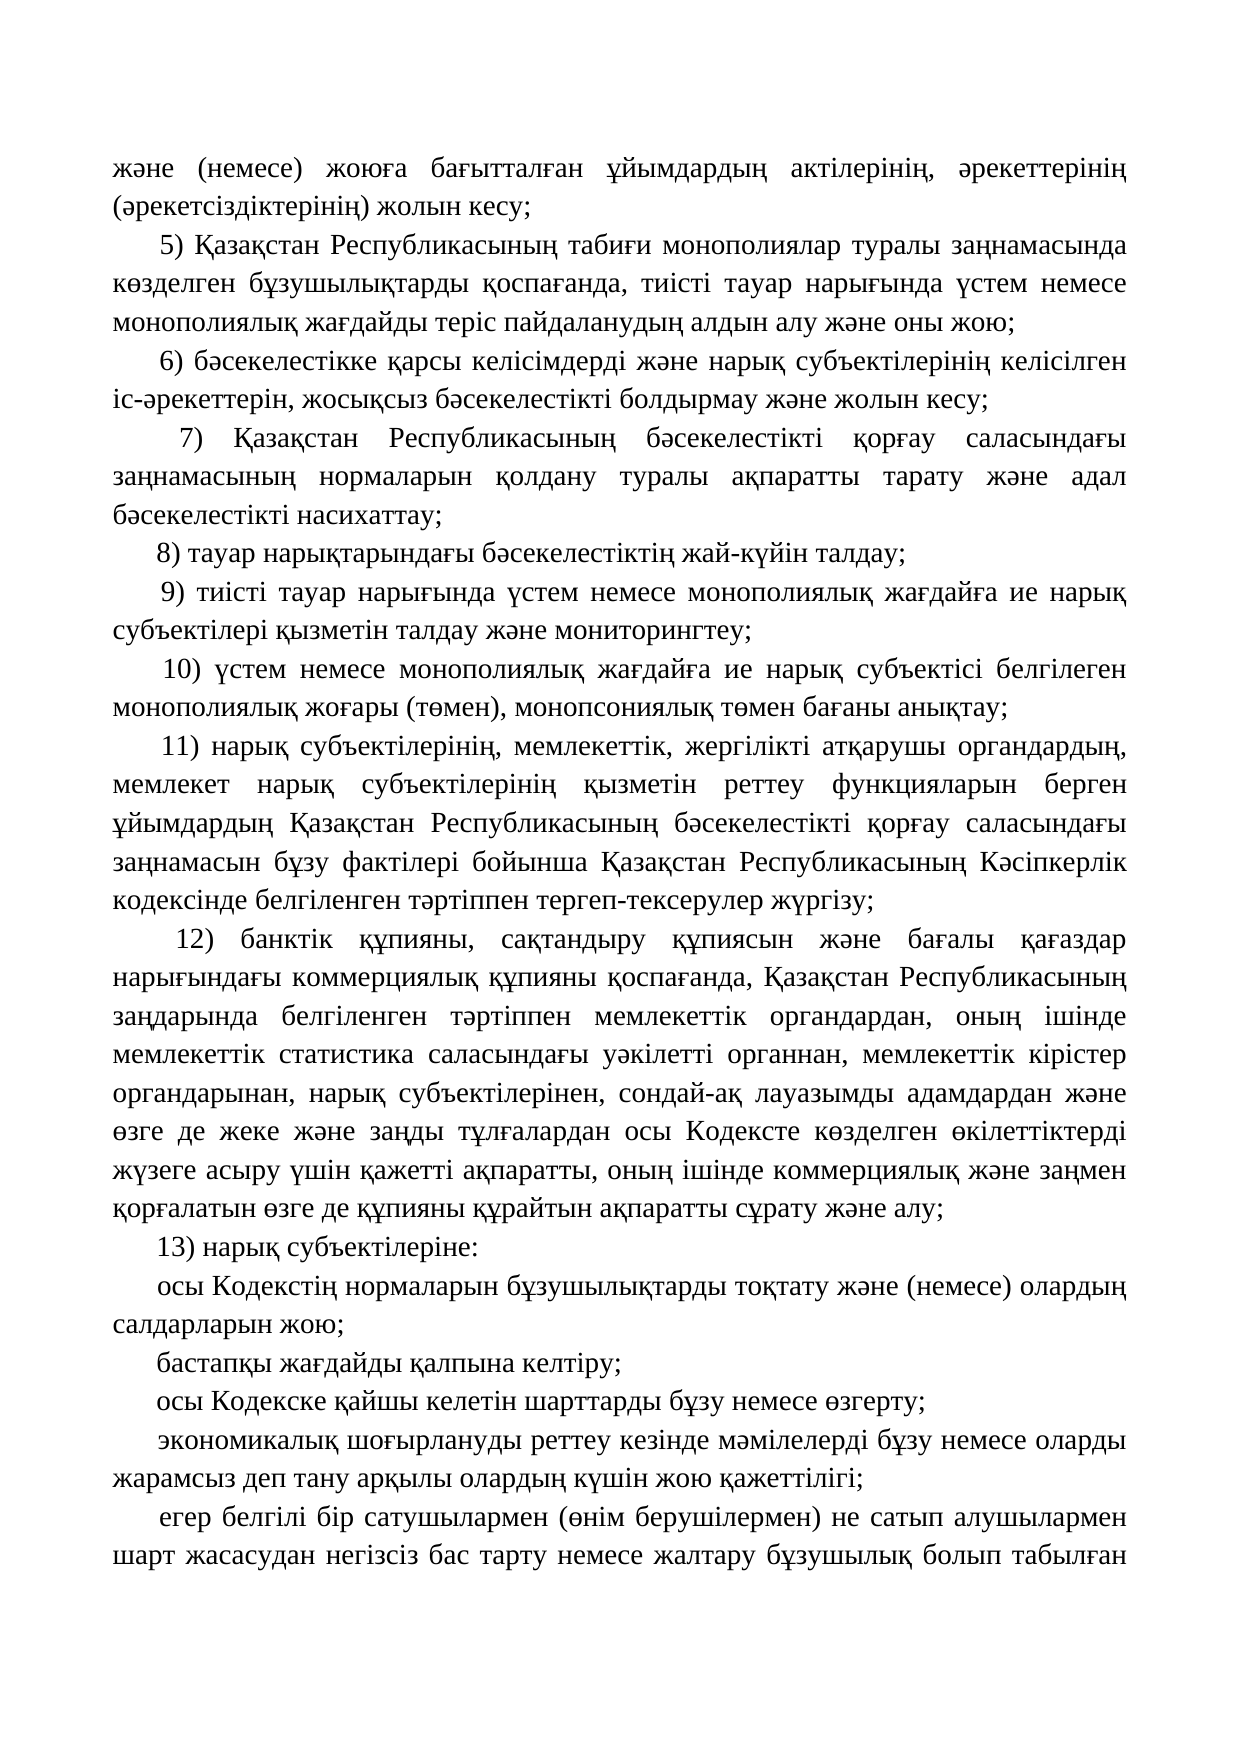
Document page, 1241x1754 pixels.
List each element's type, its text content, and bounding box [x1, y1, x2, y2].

text 11) нарық субъектілерінің, мемлекеттік, жергілікті атқарушы органдардың, мемлекет нарық субъектілерінің қызметін реттеу функцияларын берген ұйымдардың Қазақстан Республикасының бәсекелестікті қорғау саласындағы заңнамасын бұзу фактілері бойынша Қазақстан Республикасының Кәсіпкерлік кодексінде белгіленген тәртіппен тергеп-тексерулер жүргізу; [112, 728, 1128, 916]
text 5) Қазақстан Республикасының табиғи монополиялар туралы заңнамасында көзделген бұзушылықтарды қоспағанда, тиісті тауар нарығында үстем немесе монополиялық жағдайды теріс пайдаланудың алдын алу және оны жою; [112, 227, 1128, 338]
text осы Кодекстің нормаларын бұзушылықтарды тоқтату және (немесе) олардың салдарларын жою; [112, 1268, 1128, 1340]
text экономикалық шоғырлануды реттеу кезінде мәмілелерді бұзу немесе оларды жарамсыз деп тану арқылы олардың күшін жою қажеттілігі; [112, 1422, 1128, 1494]
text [112, 1499, 1128, 1571]
text 9) тиісті тауар нарығында үстем немесе монополиялық жағдайға ие нарық субъектілері қызметін талдау және мониторингтеу; [112, 574, 1128, 646]
text 6) бәсекелестікке қарсы келісімдерді және нарық субъектілерінің келісілген іс-әрекеттерін, жосықсыз бәсекелестікті болдырмау және жолын кесу; [112, 343, 1128, 415]
text 10) үстем немесе монополиялық жағдайға ие нарық субъектісі белгілеген монополиялық жоғары (төмен), монопсониялық төмен бағаны анықтау; [112, 651, 1128, 723]
text 8) тауар нарықтарындағы бәсекелестіктің жай-күйін талдау; [112, 535, 1128, 569]
text бастапқы жағдайды қалпына келтіру; [112, 1345, 1128, 1378]
text 13) нарық субъектілеріне: [112, 1229, 1128, 1263]
text осы Кодекске қайшы келетін шарттарды бұзу немесе өзгерту; [112, 1383, 1128, 1417]
text 7) Қазақстан Республикасының бәсекелестікті қорғау саласындағы заңнамасының нормаларын қолдану туралы ақпаратты тарату және адал бәсекелестікті насихаттау; [112, 420, 1128, 530]
text 12) банктік құпияны, сақтандыру құпиясын және бағалы қағаздар нарығындағы коммерциялық құпияны қоспағанда, Қазақстан Республикасының заңдарында белгіленген тәртіппен мемлекеттік органдардан, оның ішінде мемлекеттік статистика саласындағы уәкілетті органнан, мемлекеттік кірістер органдарынан, нарық субъектілерінен, сондай-ақ лауазымды адамдардан және өзге де жеке және заңды тұлғалардан осы Кодексте көзделген өкілеттіктерді жүзеге асыру үшін қажетті ақпаратты, оның ішінде коммерциялық және заңмен қорғалатын өзге де құпияны құрайтын ақпаратты сұрату және алу; [112, 921, 1128, 1224]
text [112, 150, 1128, 222]
